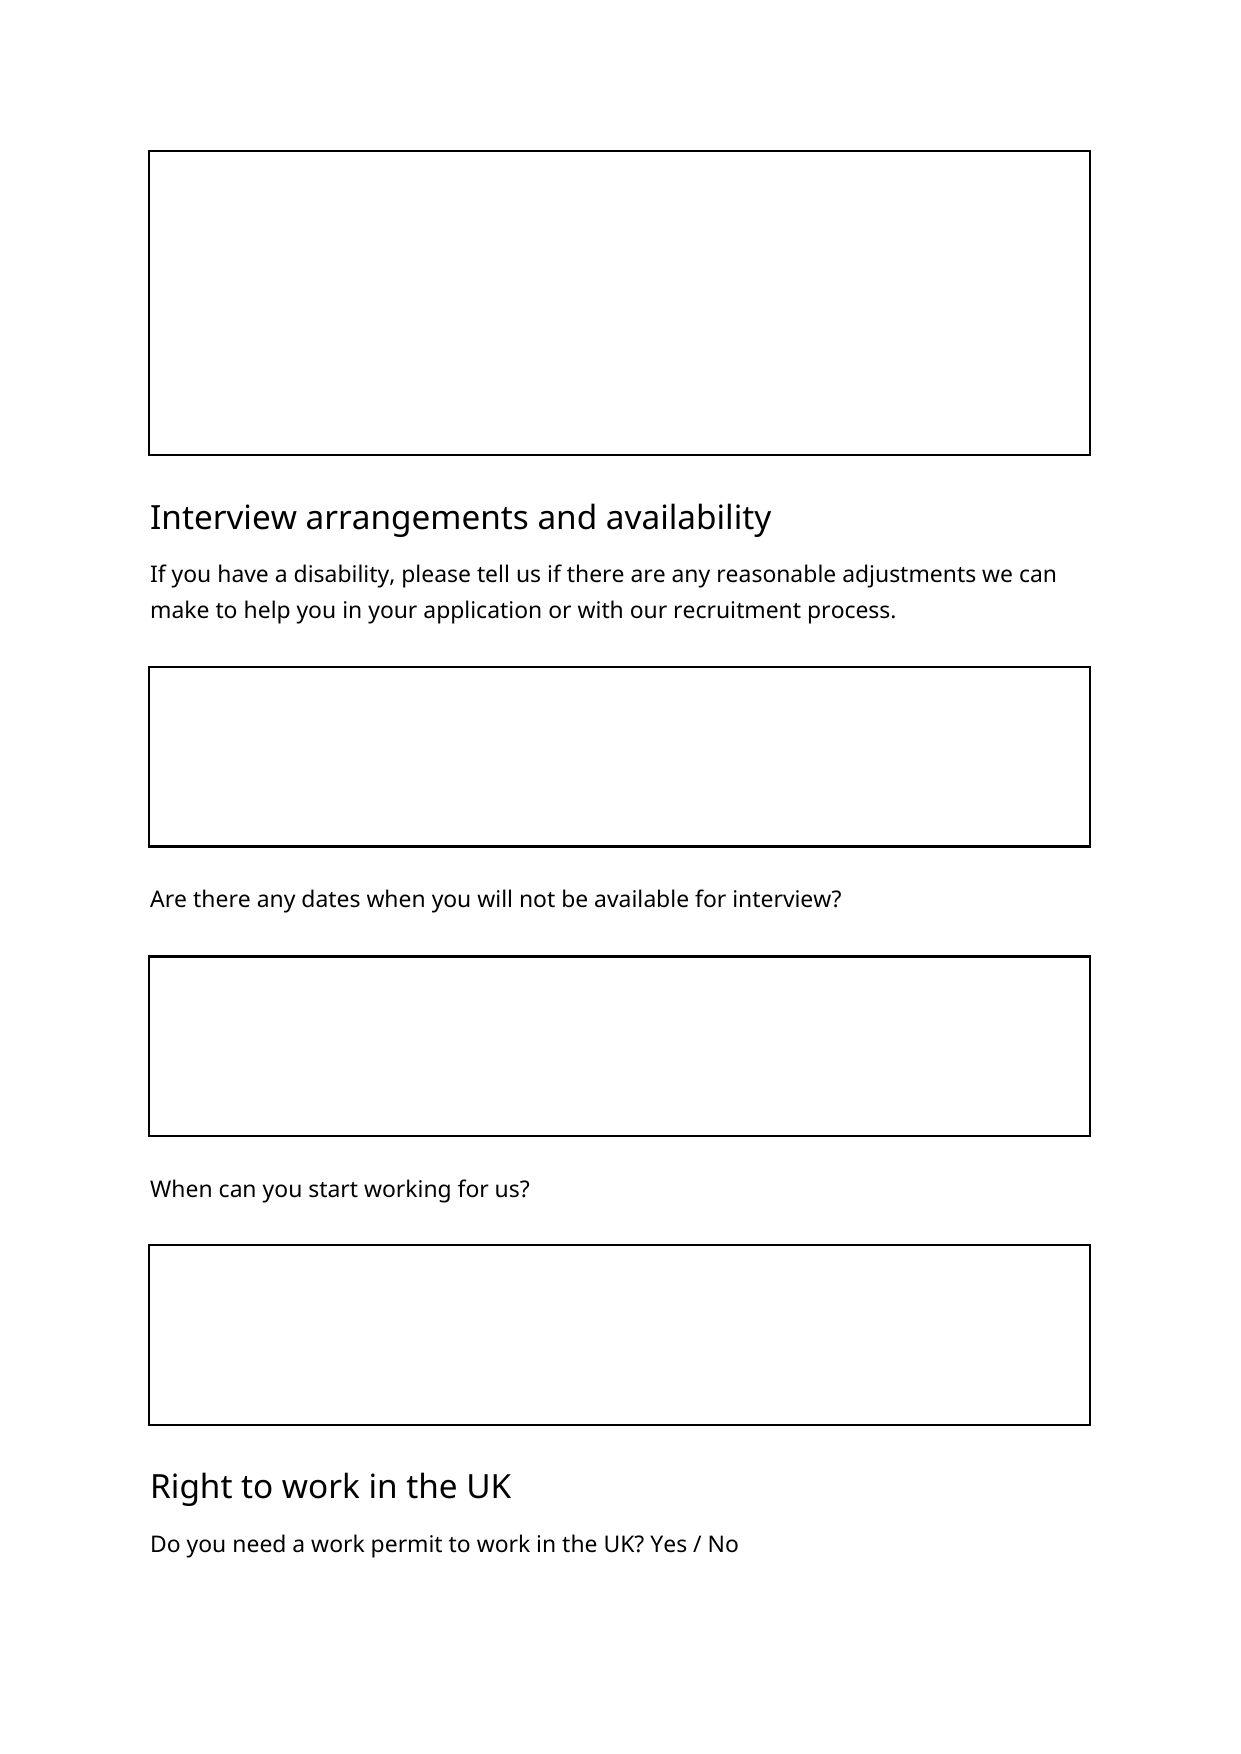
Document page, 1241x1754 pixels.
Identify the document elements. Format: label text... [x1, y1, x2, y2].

table_header [150, 152, 1089, 454]
table_header [150, 958, 1089, 1134]
table_header [150, 1246, 1089, 1423]
text Are there any dates when you will not be available for interview? [150, 883, 1090, 915]
subtitle Right to work in the UK [150, 1463, 1090, 1508]
text If you have a disability, please tell us if there are any reasonable adjustments we can make to help you in your application or with our recruitment process. [150, 558, 1090, 626]
text Do you need a work permit to work in the UK? Yes / No [150, 1528, 1090, 1559]
table_header [150, 668, 1089, 845]
subtitle Interview arrangements and availability [150, 494, 1090, 539]
text When can you start working for us? [150, 1172, 1090, 1204]
